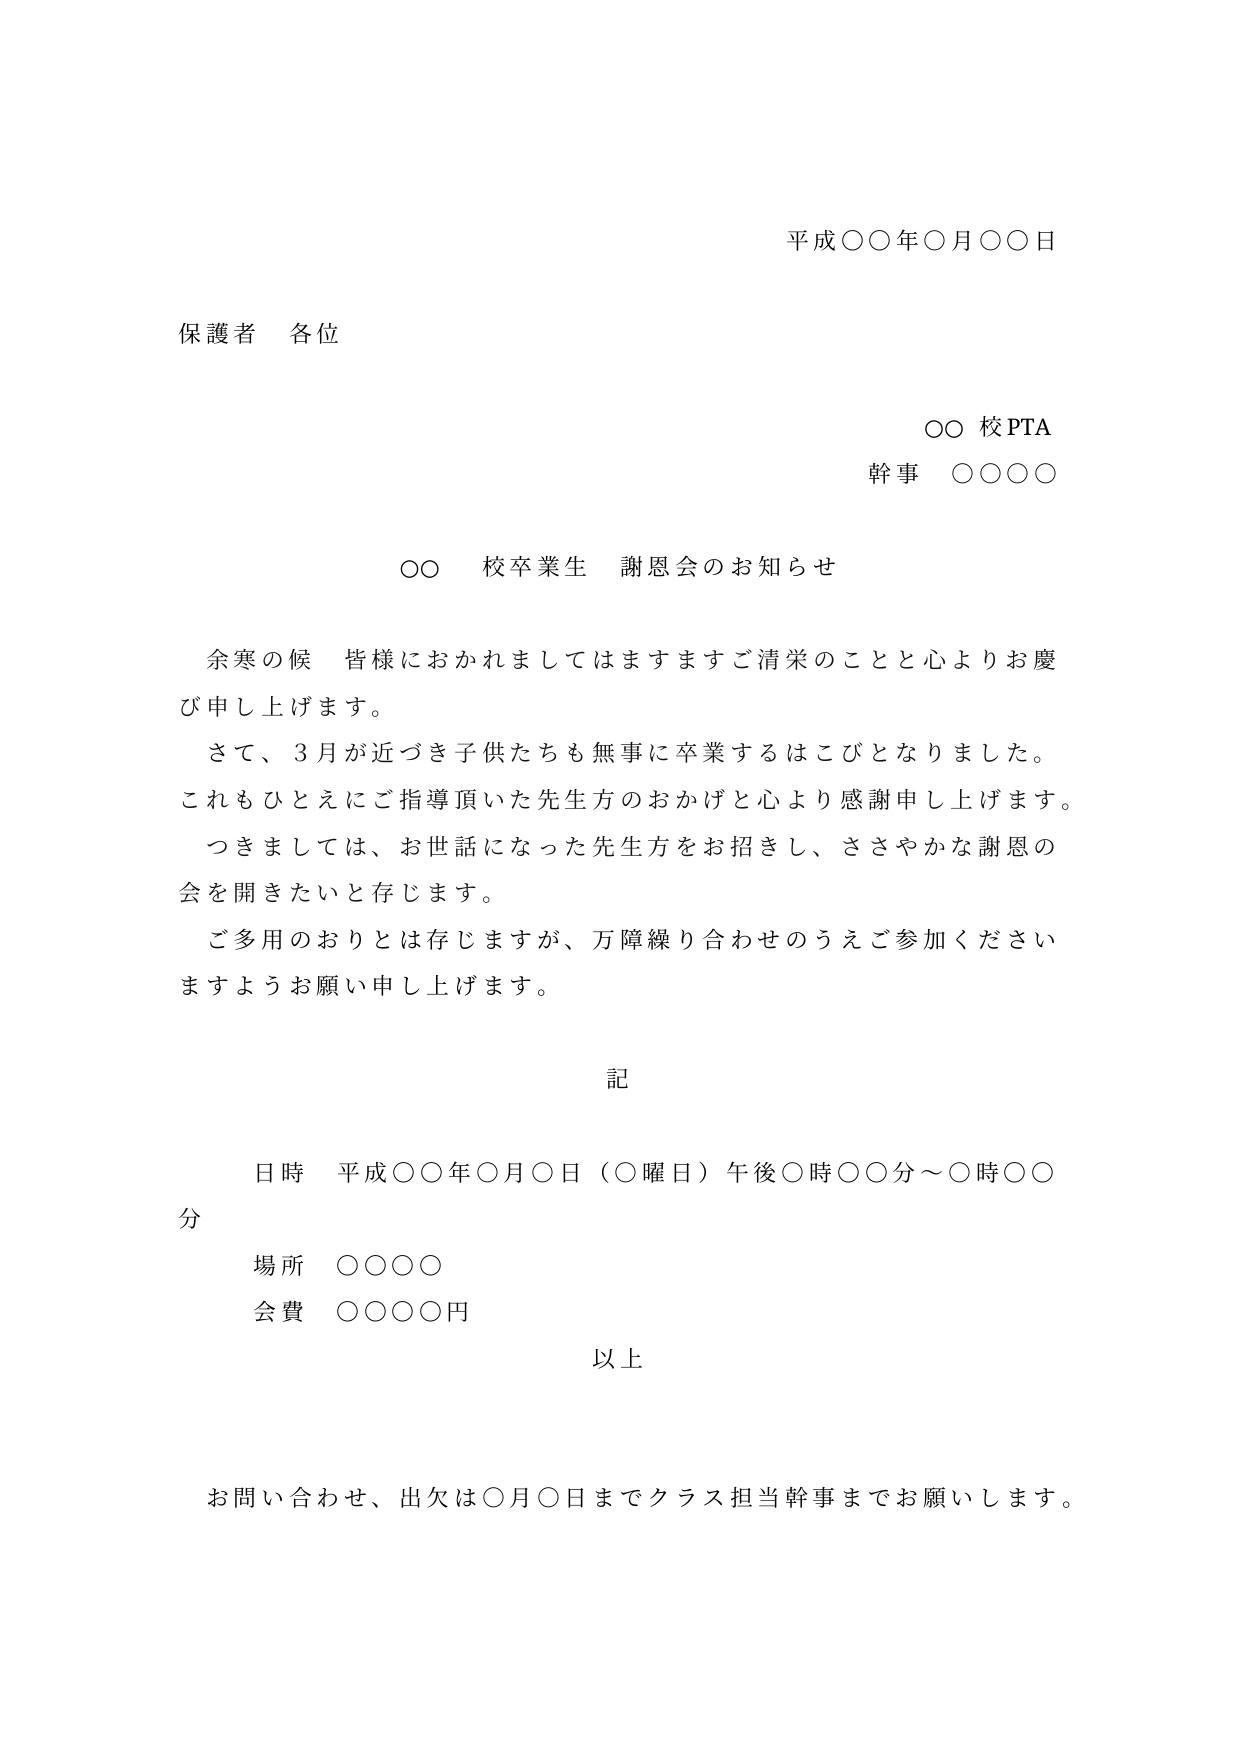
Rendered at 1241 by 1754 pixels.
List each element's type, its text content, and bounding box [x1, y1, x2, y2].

text 幹事 ○○○○ [178, 449, 1062, 496]
text 会費 〇〇〇〇円 [178, 1287, 1062, 1334]
text 場所 〇〇〇〇 [178, 1241, 1062, 1287]
text ご多用のおりとは存じますが、万障繰り合わせのうえご参加くださいますようお願い申し上げます。 [178, 915, 1062, 1008]
subtitle 記 [178, 1055, 1062, 1101]
text 日時 平成〇〇年○月○日（○曜日）午後○時〇〇分～○時〇〇分 [178, 1148, 1062, 1241]
text さて、３月が近づき子供たちも無事に卒業するはこびとなりました。これもひとえにご指導頂いた先生方のおかげと心より感謝申し上げます。 つきましては、お世話になった先生方をお招きし、ささやかな謝恩の会を開きたいと存じます。 [178, 729, 1062, 915]
text 保護者 各位 [178, 310, 1062, 356]
text ○○校卒業生 謝恩会のお知らせ [178, 542, 1062, 589]
text お問い合わせ、出欠は○月○日までクラス担当幹事までお願いします。 [178, 1474, 1062, 1520]
text 平成〇〇年○月○〇日 [178, 217, 1062, 263]
text 余寒の候 皆様におかれましてはますますご清栄のことと心よりお慶び申し上げます。 [178, 636, 1062, 729]
text 以上 [178, 1334, 1062, 1381]
text ○○校PTA [178, 403, 1062, 449]
